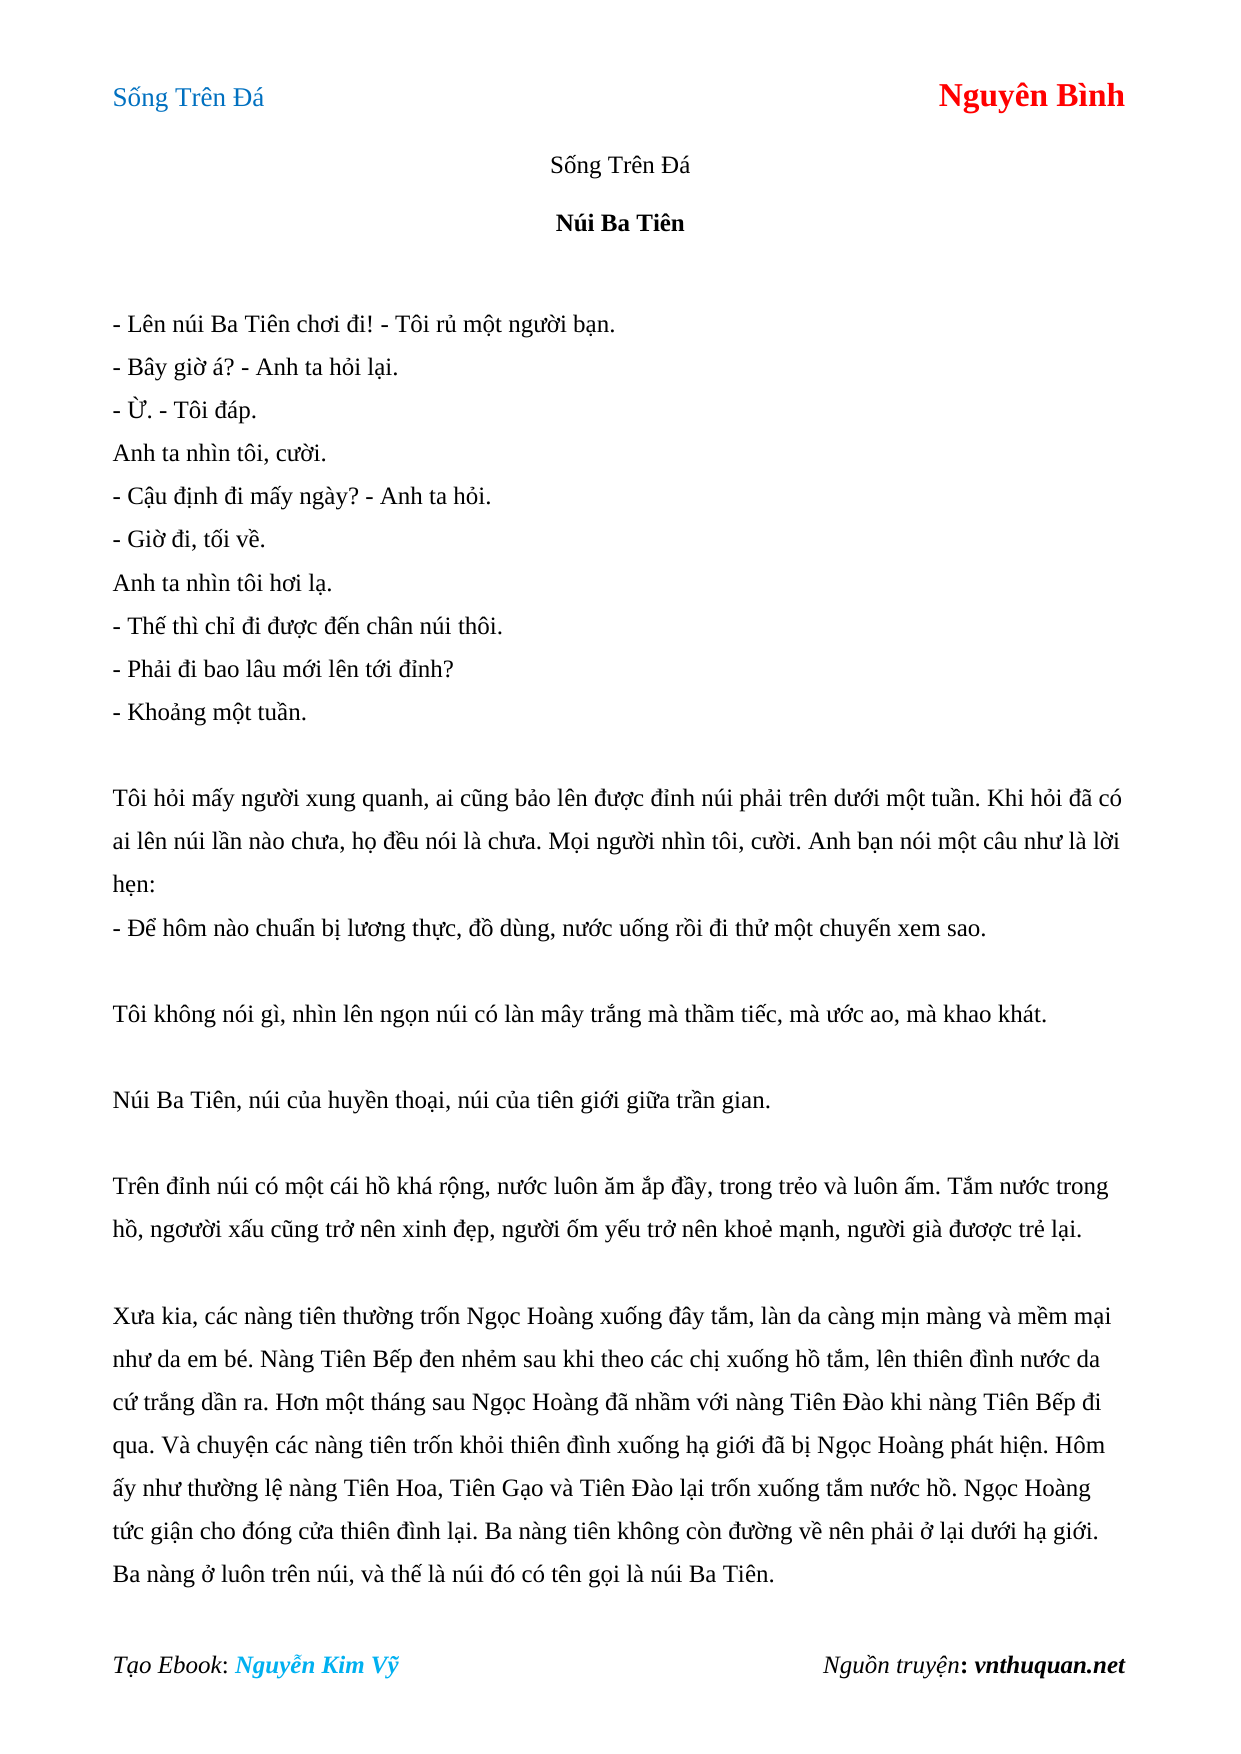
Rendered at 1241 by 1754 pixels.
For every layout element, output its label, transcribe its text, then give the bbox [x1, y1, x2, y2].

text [112, 266, 1128, 1588]
text Sống Trên Đá [112, 150, 1128, 179]
text Núi Ba Tiên [112, 208, 1128, 237]
